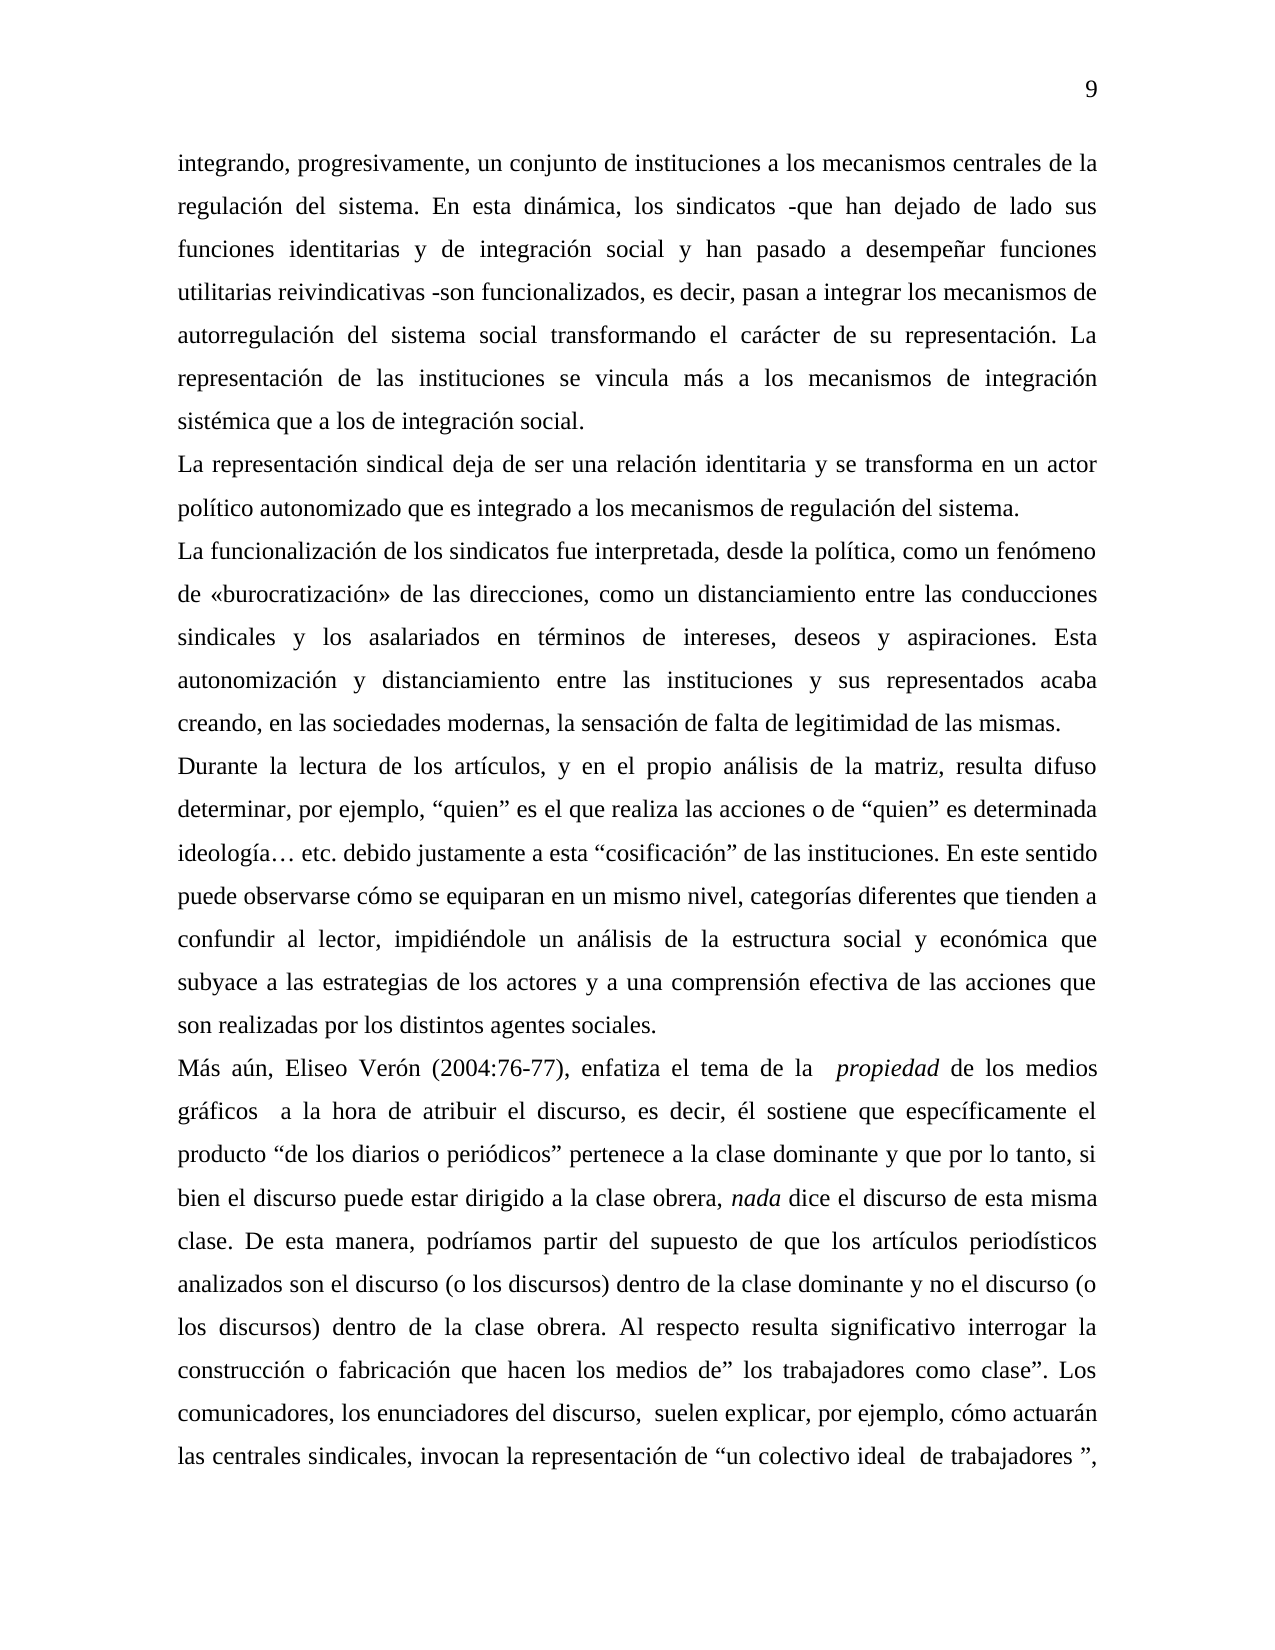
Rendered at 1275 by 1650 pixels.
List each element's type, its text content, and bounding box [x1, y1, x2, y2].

text La funcionalización de los sindicatos fue interpretada, desde la política, como un fenómeno de «burocratización» de las direcciones, como un distanciamiento entre las conducciones sindicales y los asalariados en términos de intereses, deseos y aspiraciones. Esta autonomización y distanciamiento entre las instituciones y sus representados acaba creando, en las sociedades modernas, la sensación de falta de legitimidad de las mismas. [177, 536, 1098, 737]
text La representación sindical deja de ser una relación identitaria y se transforma en un actor político autonomizado que es integrado a los mecanismos de regulación del sistema. [177, 449, 1098, 521]
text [177, 1053, 1098, 1470]
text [177, 148, 1098, 435]
text Durante la lectura de los artículos, y en el propio análisis de la matriz, resulta difuso determinar, por ejemplo, “quien” es el que realiza las acciones o de “quien” es determinada ideología… etc. debido justamente a esta “cosificación” de las instituciones. En este sentido puede observarse cómo se equiparan en un mismo nivel, categorías diferentes que tienden a confundir al lector, impidiéndole un análisis de la estructura social y económica que subyace a las estrategias de los actores y a una comprensión efectiva de las acciones que son realizadas por los distintos agentes sociales. [177, 751, 1098, 1039]
